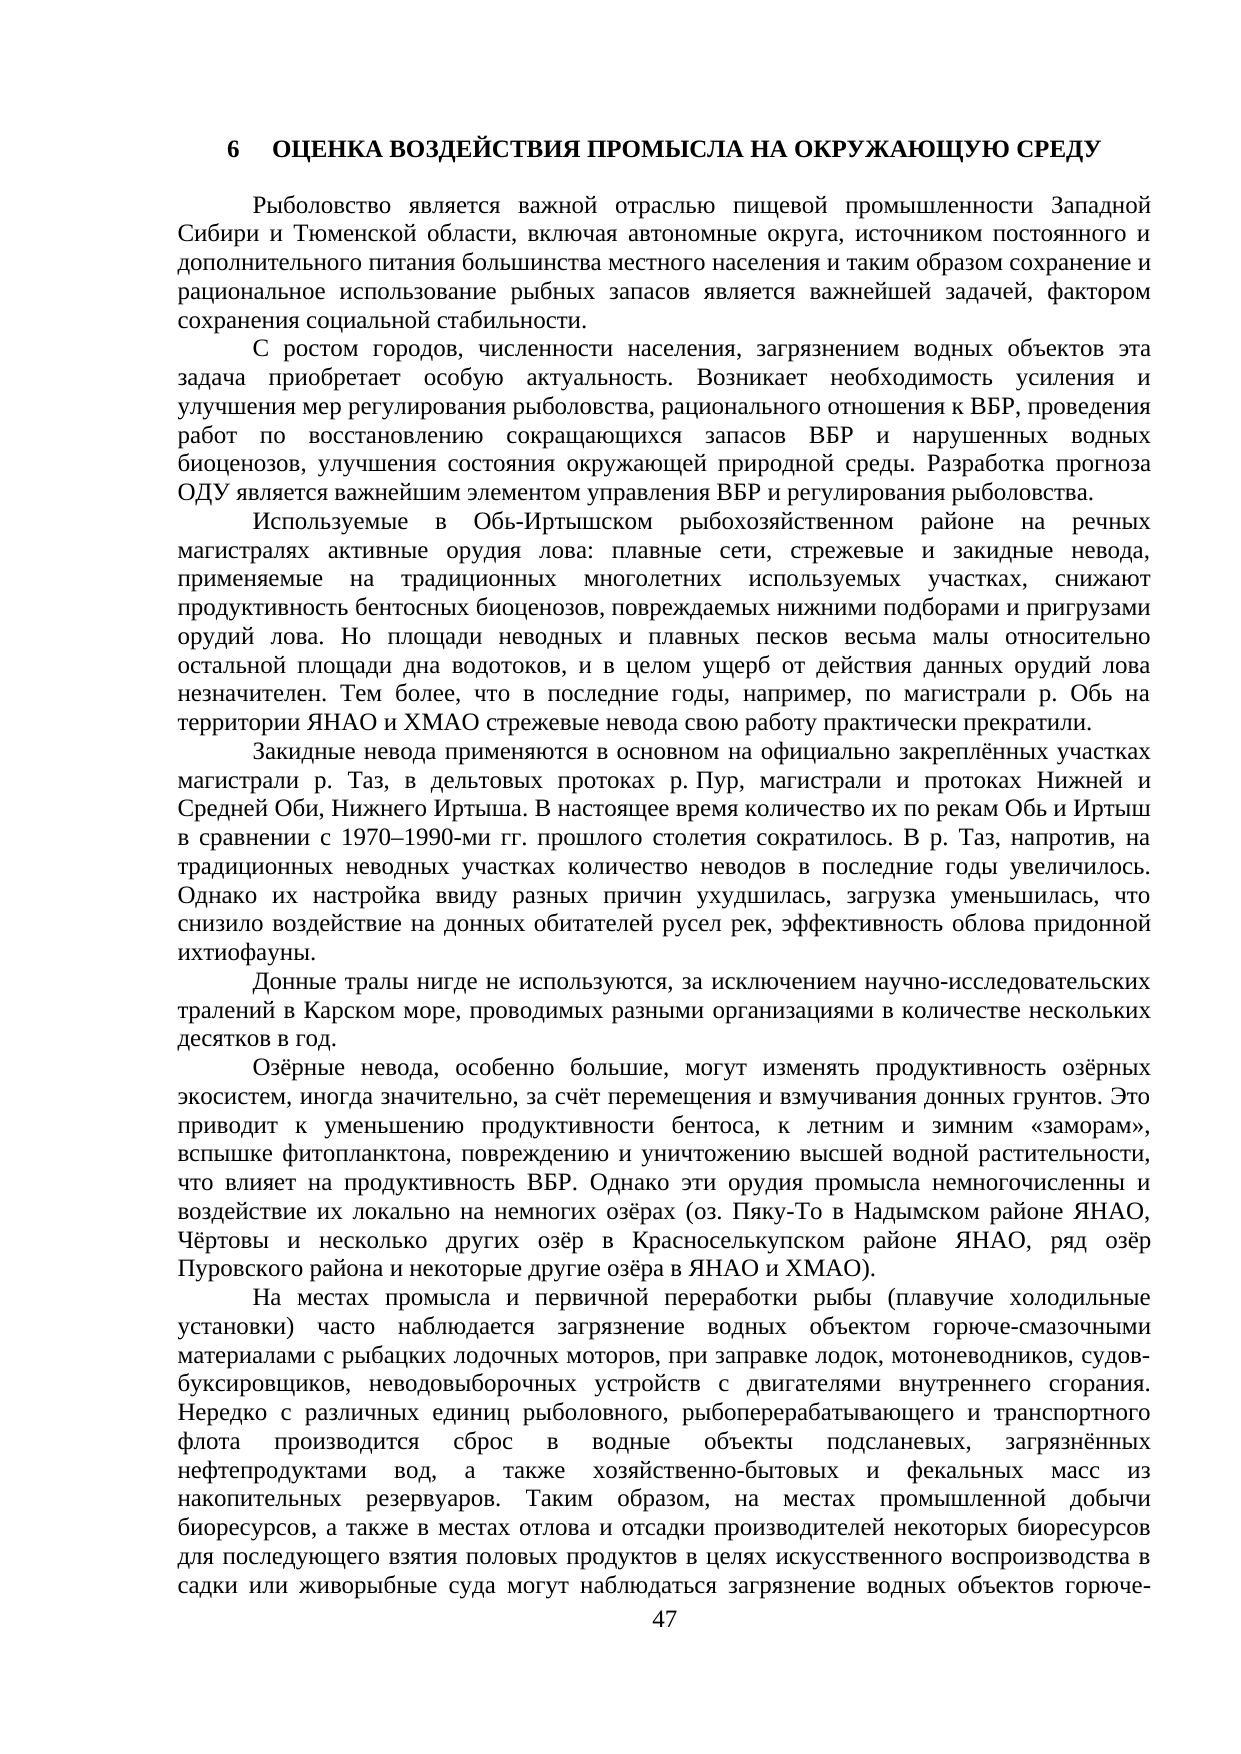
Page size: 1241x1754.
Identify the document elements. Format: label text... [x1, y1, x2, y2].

text С ростом городов, численности населения, загрязнением водных объектов эта задача приобретает особую актуальность. Возникает необходимость усиления и улучшения мер регулирования рыболовства, рационального отношения к ВБР, проведения работ по восстановлению сокращающихся запасов ВБР и нарушенных водных биоценозов, улучшения состояния окружающей природной среды. Разработка прогноза ОДУ является важнейшим элементом управления ВБР и регулирования рыболовства. [177, 333, 1152, 506]
text Закидные невода применяются в основном на официально закреплённых участках магистрали р. Таз, в дельтовых протоках р. Пур, магистрали и протоках Нижней и Средней Оби, Нижнего Иртыша. В настоящее время количество их по рекам Обь и Иртыш в сравнении с 1970–1990-ми гг. прошлого столетия сократилось. В р. Таз, напротив, на традиционных неводных участках количество неводов в последние годы увеличилось. Однако их настройка ввиду разных причин ухудшилась, загрузка уменьшилась, что снизило воздействие на донных обитателей русел рек, эффективность облова придонной ихтиофауны. [177, 736, 1152, 966]
text Озёрные невода, особенно большие, могут изменять продуктивность озёрных экосистем, иногда значительно, за счёт перемещения и взмучивания донных грунтов. Это приводит к уменьшению продуктивности бентоса, к летним и зимним «заморам», вспышке фитопланктона, повреждению и уничтожению высшей водной растительности, что влияет на продуктивность ВБР. Однако эти орудия промысла немногочисленны и воздействие их локально на немногих озёрах (оз. Пяку-То в Надымском районе ЯНАО, Чёртовы и несколько других озёр в Красноселькупском районе ЯНАО, ряд озёр Пуровского района и некоторые другие озёра в ЯНАО и ХМАО). [177, 1052, 1152, 1282]
subtitle Оценка воздействия промысла на окружающую среду [177, 134, 1152, 163]
text Донные тралы нигде не используются, за исключением научно-исследовательских тралений в Карском море, проводимых разными организациями в количестве нескольких десятков в год. [177, 966, 1152, 1052]
text Используемые в Обь-Иртышском рыбохозяйственном районе на речных магистралях активные орудия лова: плавные сети, стрежевые и закидные невода, применяемые на традиционных многолетних используемых участках, снижают продуктивность бентосных биоценозов, повреждаемых нижними подборами и пригрузами орудий лова. Но площади неводных и плавных песков весьма малы относительно остальной площади дна водотоков, и в целом ущерб от действия данных орудий лова незначителен. Тем более, что в последние годы, например, по магистрали р. Обь на территории ЯНАО и ХМАО стрежевые невода свою работу практически прекратили. [177, 506, 1152, 736]
text Рыболовство является важной отраслью пищевой промышленности Западной Сибири и Тюменской области, включая автономные округа, источником постоянного и дополнительного питания большинства местного населения и таким образом сохранение и рациональное использование рыбных запасов является важнейшей задачей, фактором сохранения социальной стабильности. [177, 190, 1152, 333]
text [177, 1282, 1152, 1598]
